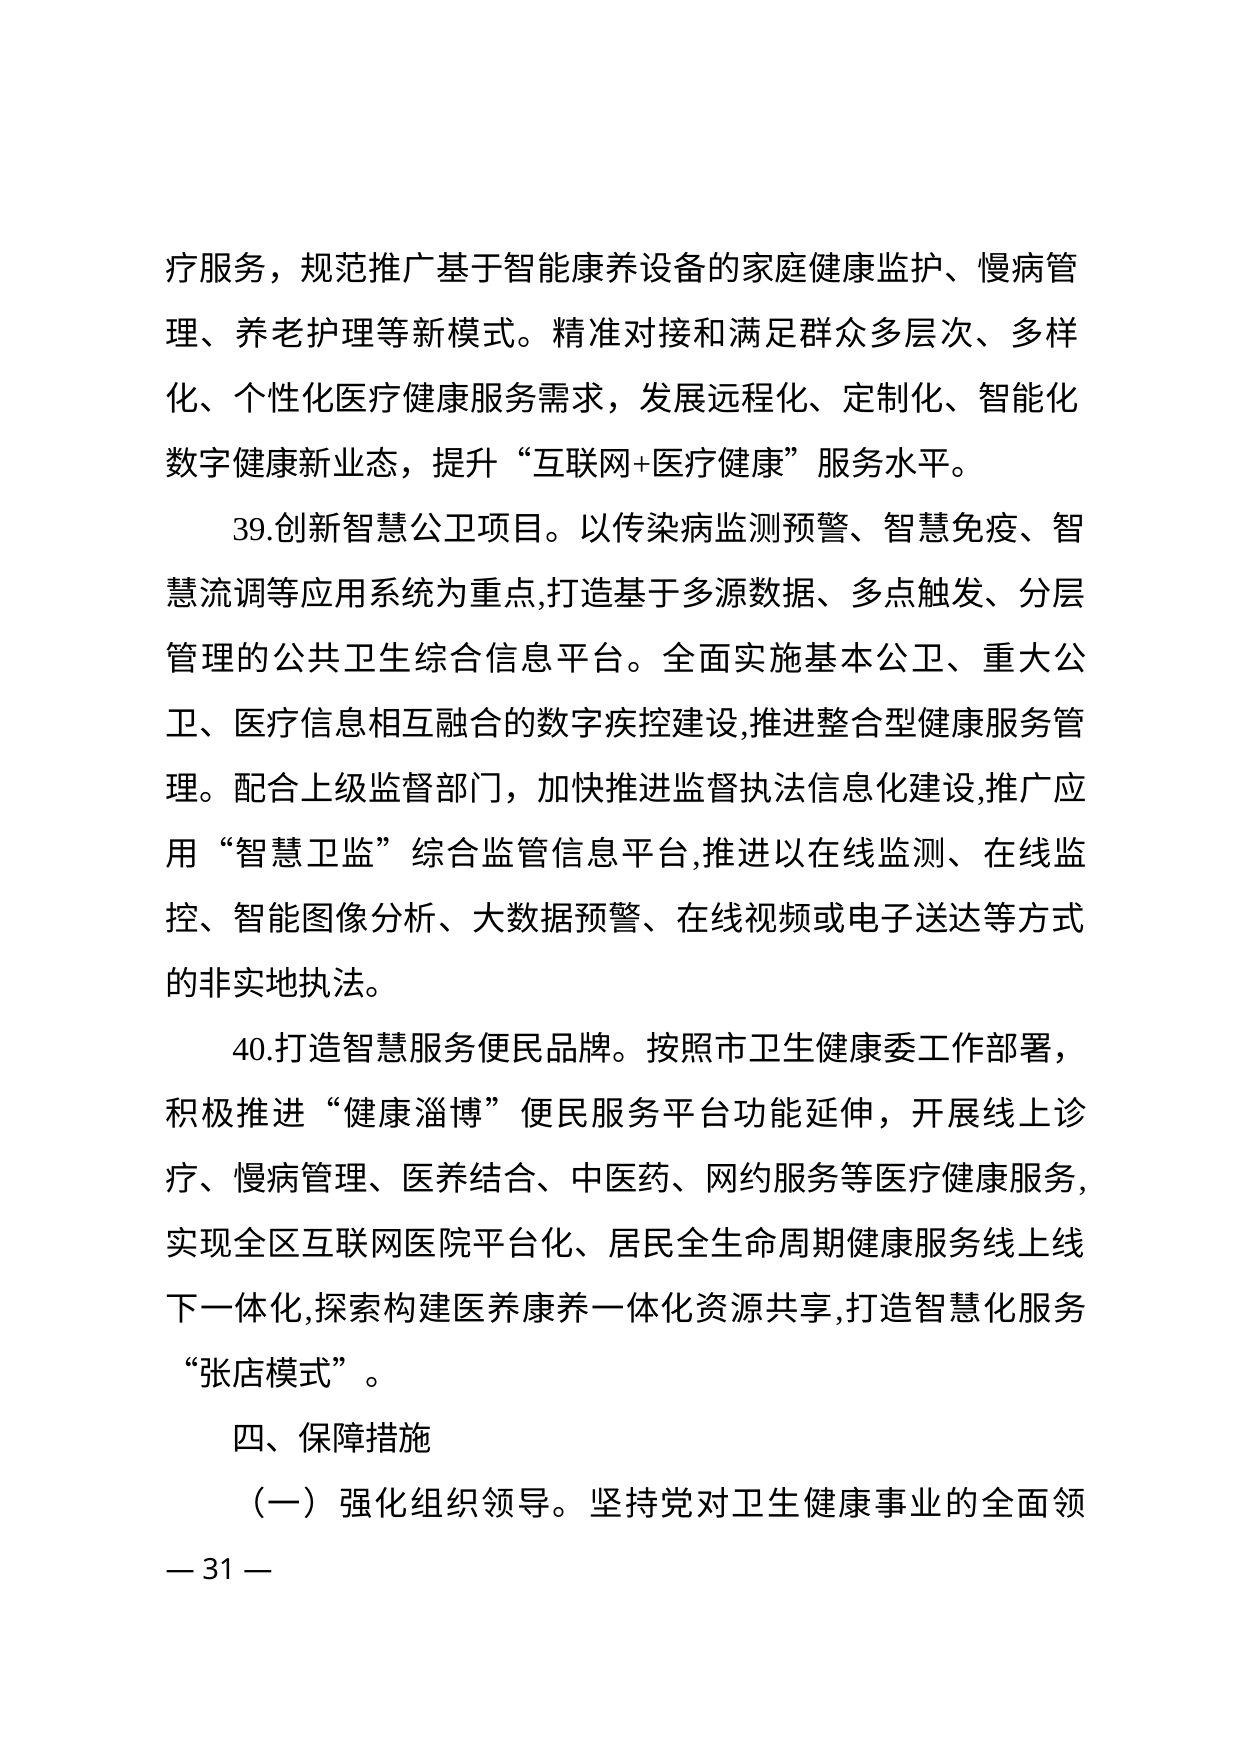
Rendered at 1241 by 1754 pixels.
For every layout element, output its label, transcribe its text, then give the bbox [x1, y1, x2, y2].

text 39.创新智慧公卫项目。以传染病监测预警、智慧免疫、智慧流调等应用系统为重点,打造基于多源数据、多点触发、分层管理的公共卫生综合信息平台。全面实施基本公卫、重大公卫、医疗信息相互融合的数字疾控建设,推进整合型健康服务管理。配合上级监督部门，加快推进监督执法信息化建设,推广应用“智慧卫监”综合监管信息平台,推进以在线监测、在线监控、智能图像分析、大数据预警、在线视频或电子送达等方式的非实地执法。 [165, 493, 1087, 1013]
subtitle 四、保障措施 [165, 1403, 1087, 1468]
text 40.打造智慧服务便民品牌。按照市卫生健康委工作部署，积极推进“健康淄博”便民服务平台功能延伸，开展线上诊疗、慢病管理、医养结合、中医药、网约服务等医疗健康服务,实现全区互联网医院平台化、居民全生命周期健康服务线上线下一体化,探索构建医养康养一体化资源共享,打造智慧化服务“张店模式”。 [165, 1013, 1087, 1403]
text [165, 1468, 1087, 1533]
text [165, 233, 1080, 493]
